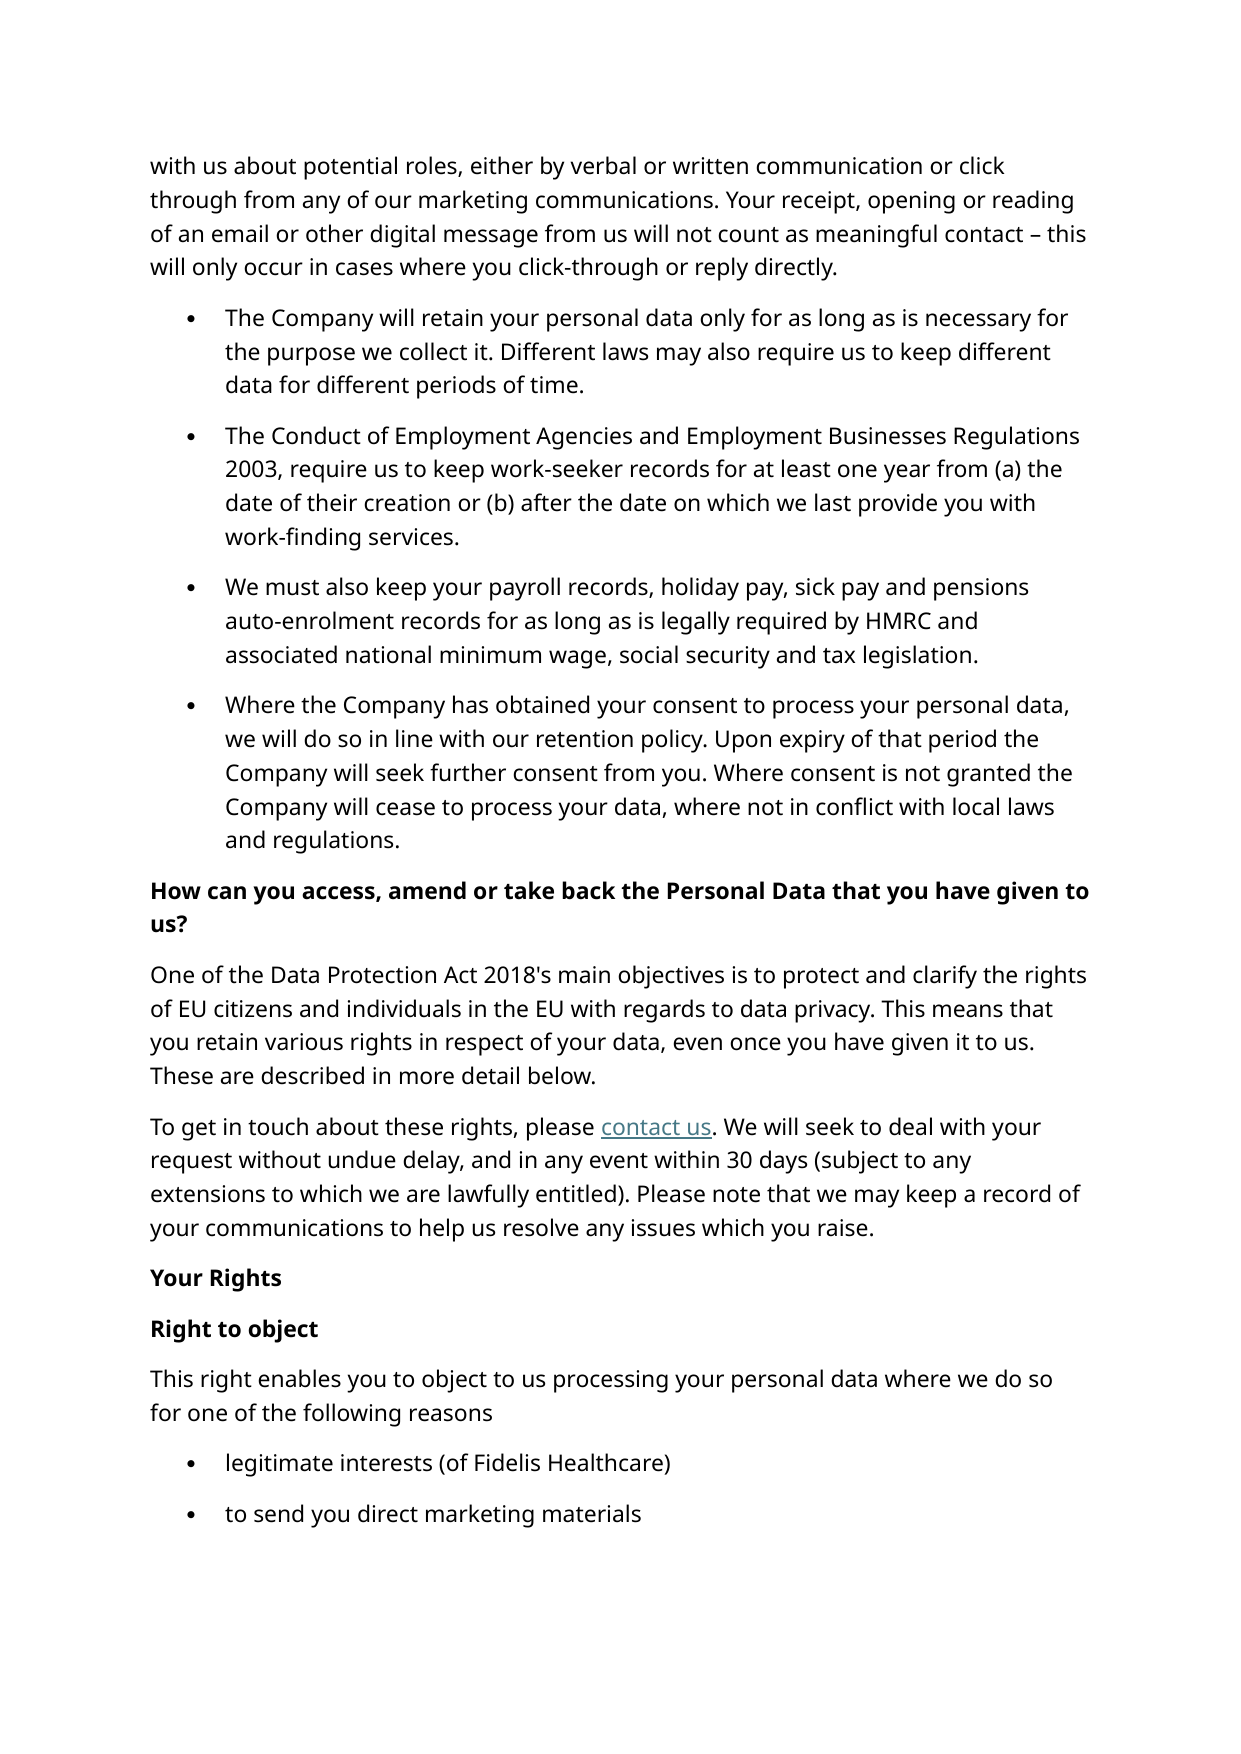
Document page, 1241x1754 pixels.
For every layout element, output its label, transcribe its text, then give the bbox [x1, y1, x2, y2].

text Your Rights [150, 1262, 1090, 1293]
text This right enables you to object to us processing your personal data where we do so for one of the following reasons [150, 1363, 1090, 1428]
text Right to object [150, 1312, 1090, 1344]
list The Company will retain your personal data only for as long as is necessary for the purpose we collect it. Different laws may also require us to keep different data for different periods of time. [187, 302, 1090, 400]
text How can you access, amend or take back the Personal Data that you have given to us? [150, 874, 1090, 939]
list to send you direct marketing materials [187, 1497, 1090, 1529]
list The Conduct of Employment Agencies and Employment Businesses Regulations 2003, require us to keep work-seeker records for at least one year from (a) the date of their creation or (b) after the date on which we last provide you with work-finding services. [187, 419, 1090, 552]
list Where the Company has obtained your consent to process your personal data, we will do so in line with our retention policy. Upon expiry of that period the Company will seek further consent from you. Where consent is not granted the Company will cease to process your data, where not in conflict with local laws and regulations. [187, 689, 1090, 855]
list We must also keep your payroll records, holiday pay, sick pay and pensions auto-enrolment records for as long as is legally required by HMRC and associated national minimum wage, social security and tax legislation. [187, 571, 1090, 670]
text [150, 150, 1090, 282]
list legitimate interests (of Fidelis Healthcare) [187, 1447, 1090, 1478]
text To get in touch about these rights, please contact us. We will seek to deal with your request without undue delay, and in any event within 30 days (subject to any extensions to which we are lawfully entitled). Please note that we may keep a record of your communications to help us resolve any issues which you raise. [150, 1110, 1090, 1243]
text One of the Data Protection Act 2018's main objectives is to protect and clarify the rights of EU citizens and individuals in the EU with regards to data privacy. This means that you retain various rights in respect of your data, even once you have given it to us. These are described in more detail below. [150, 959, 1090, 1091]
